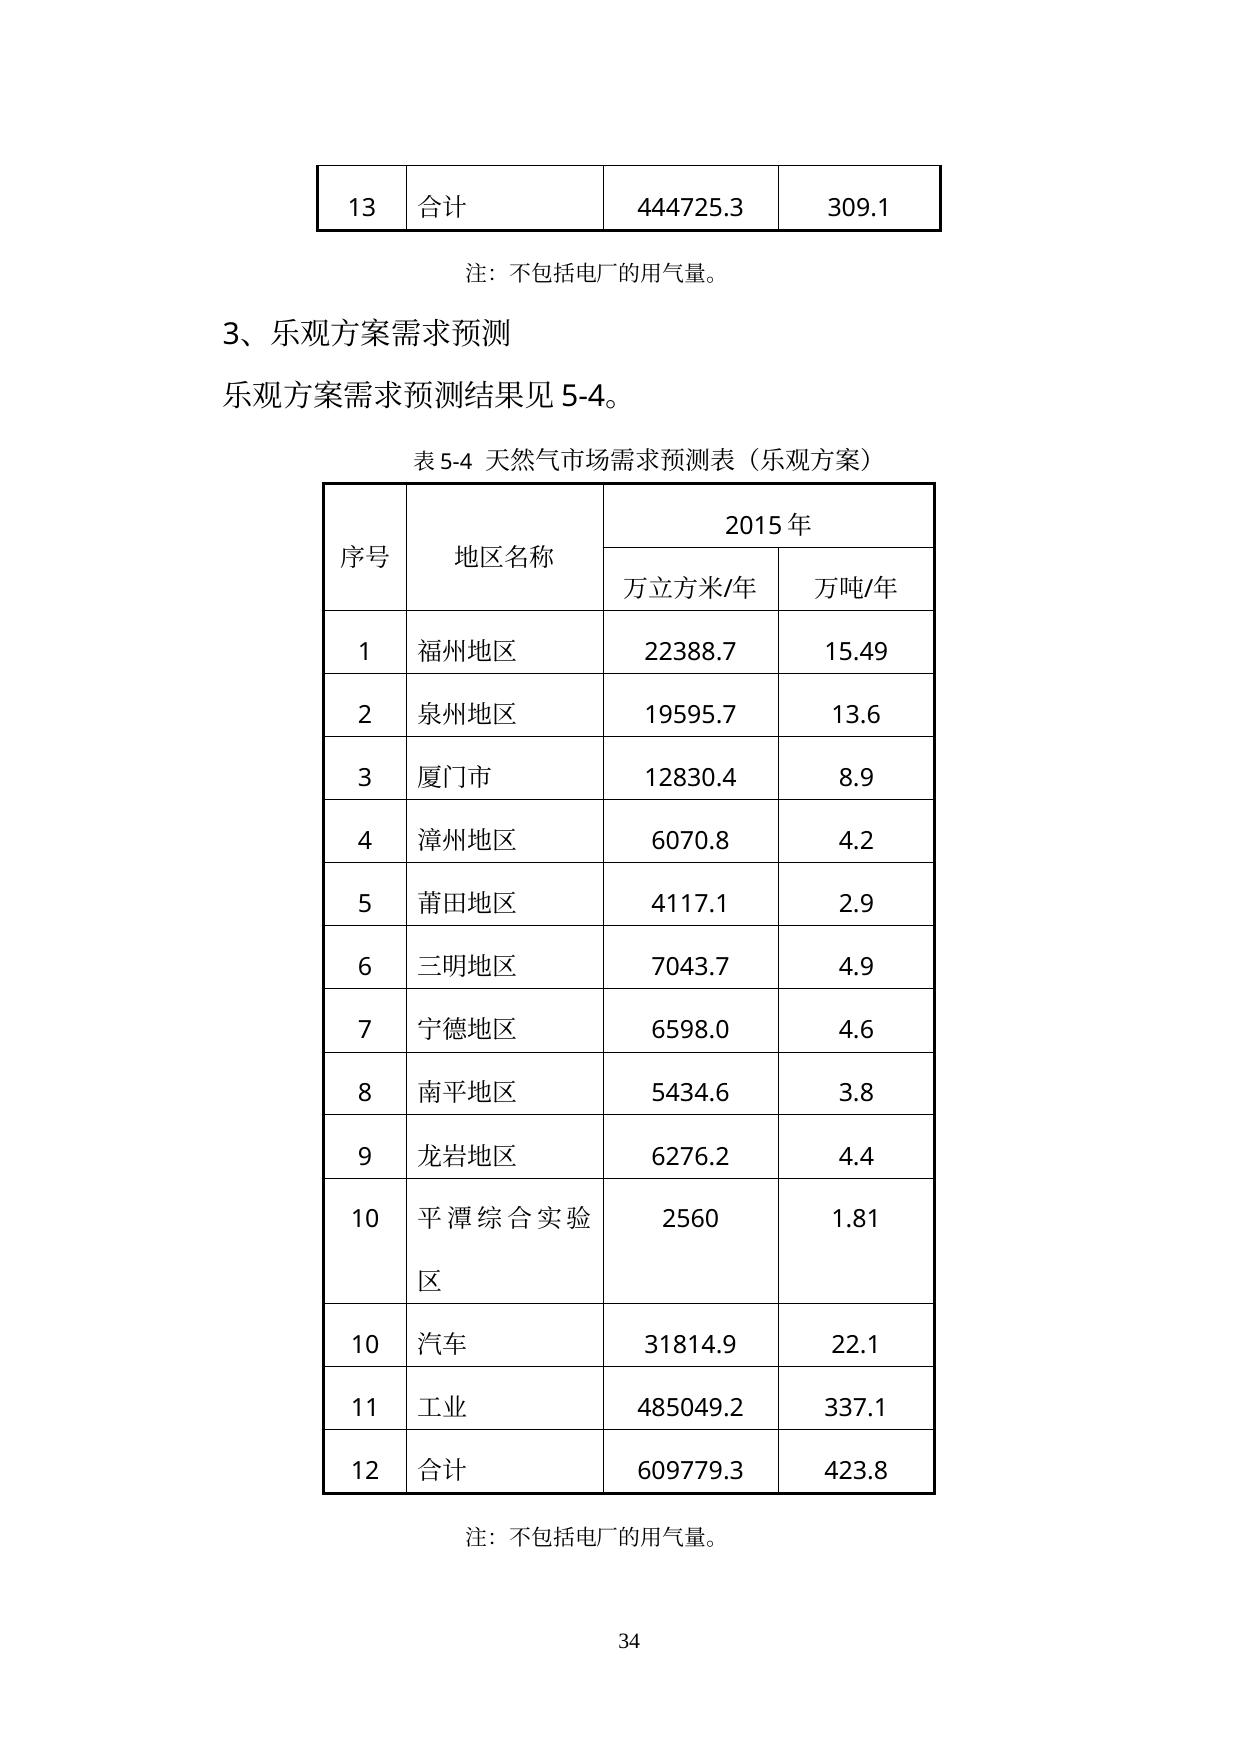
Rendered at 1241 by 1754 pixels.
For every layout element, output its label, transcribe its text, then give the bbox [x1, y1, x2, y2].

table_cell 423.8 [779, 1430, 933, 1492]
text 3、乐观方案需求预测 [165, 294, 1092, 357]
table_cell 485049.2 [604, 1367, 778, 1429]
text 表5-4 天然气市场需求预测表（乐观方案） [165, 419, 1092, 482]
text 注：不包括电厂的用气量。 [165, 1495, 1092, 1558]
table_cell 15.49 [779, 611, 933, 673]
table_cell 13 [319, 166, 406, 228]
table_cell 泉州地区 [407, 674, 603, 736]
table_cell 12830.4 [604, 737, 778, 799]
table_cell 福州地区 [407, 611, 603, 673]
table_cell 6276.2 [604, 1115, 778, 1177]
table_cell 宁德地区 [407, 989, 603, 1051]
table_cell 9 [325, 1115, 406, 1177]
table_cell 19595.7 [604, 674, 778, 736]
table_cell 4.6 [779, 989, 933, 1051]
table_cell 2560 [604, 1179, 778, 1303]
table_cell 337.1 [779, 1367, 933, 1429]
table_cell 2.9 [779, 863, 933, 925]
table_cell 漳州地区 [407, 800, 603, 862]
table_header 地区名称 [407, 485, 603, 610]
table_cell 22.1 [779, 1304, 933, 1366]
table_cell 609779.3 [604, 1430, 778, 1492]
table_cell 三明地区 [407, 926, 603, 988]
table_cell 合计 [407, 166, 603, 228]
table_cell 8.9 [779, 737, 933, 799]
table_cell 4 [325, 800, 406, 862]
table_cell 5434.6 [604, 1053, 778, 1114]
table_cell 31814.9 [604, 1304, 778, 1366]
text 乐观方案需求预测结果见5-4。 [165, 357, 1092, 419]
table_cell 6598.0 [604, 989, 778, 1051]
table_cell 莆田地区 [407, 863, 603, 925]
table_cell 6070.8 [604, 800, 778, 862]
table_cell 厦门市 [407, 737, 603, 799]
table_cell 8 [325, 1053, 406, 1114]
table_cell 3 [325, 737, 406, 799]
table_cell 13.6 [779, 674, 933, 736]
table_cell 平潭综合实验区 [407, 1179, 603, 1303]
text 注：不包括电厂的用气量。 [165, 232, 1092, 294]
table_cell 4.9 [779, 926, 933, 988]
table_cell 4117.1 [604, 863, 778, 925]
table_header 序号 [325, 485, 406, 610]
table_cell 汽车 [407, 1304, 603, 1366]
table_cell 5 [325, 863, 406, 925]
table_cell 3.8 [779, 1053, 933, 1114]
table_cell 11 [325, 1367, 406, 1429]
table_cell 10 [325, 1179, 406, 1303]
table_cell 工业 [407, 1367, 603, 1429]
table_cell 7 [325, 989, 406, 1051]
table_header 2015年 [604, 485, 933, 547]
table_cell 12 [325, 1430, 406, 1492]
table_cell 444725.3 [604, 166, 778, 228]
table_cell 南平地区 [407, 1053, 603, 1114]
table_cell 2 [325, 674, 406, 736]
table_cell 万吨/年 [779, 548, 933, 610]
table_cell 4.2 [779, 800, 933, 862]
table_cell 万立方米/年 [604, 548, 778, 610]
table_cell 10 [325, 1304, 406, 1366]
table_cell 309.1 [779, 166, 939, 228]
table_cell 6 [325, 926, 406, 988]
table_cell 龙岩地区 [407, 1115, 603, 1177]
table_cell 合计 [407, 1430, 603, 1492]
table_cell 4.4 [779, 1115, 933, 1177]
table_cell 1.81 [779, 1179, 933, 1303]
table_cell 7043.7 [604, 926, 778, 988]
table_cell 22388.7 [604, 611, 778, 673]
table_cell 1 [325, 611, 406, 673]
